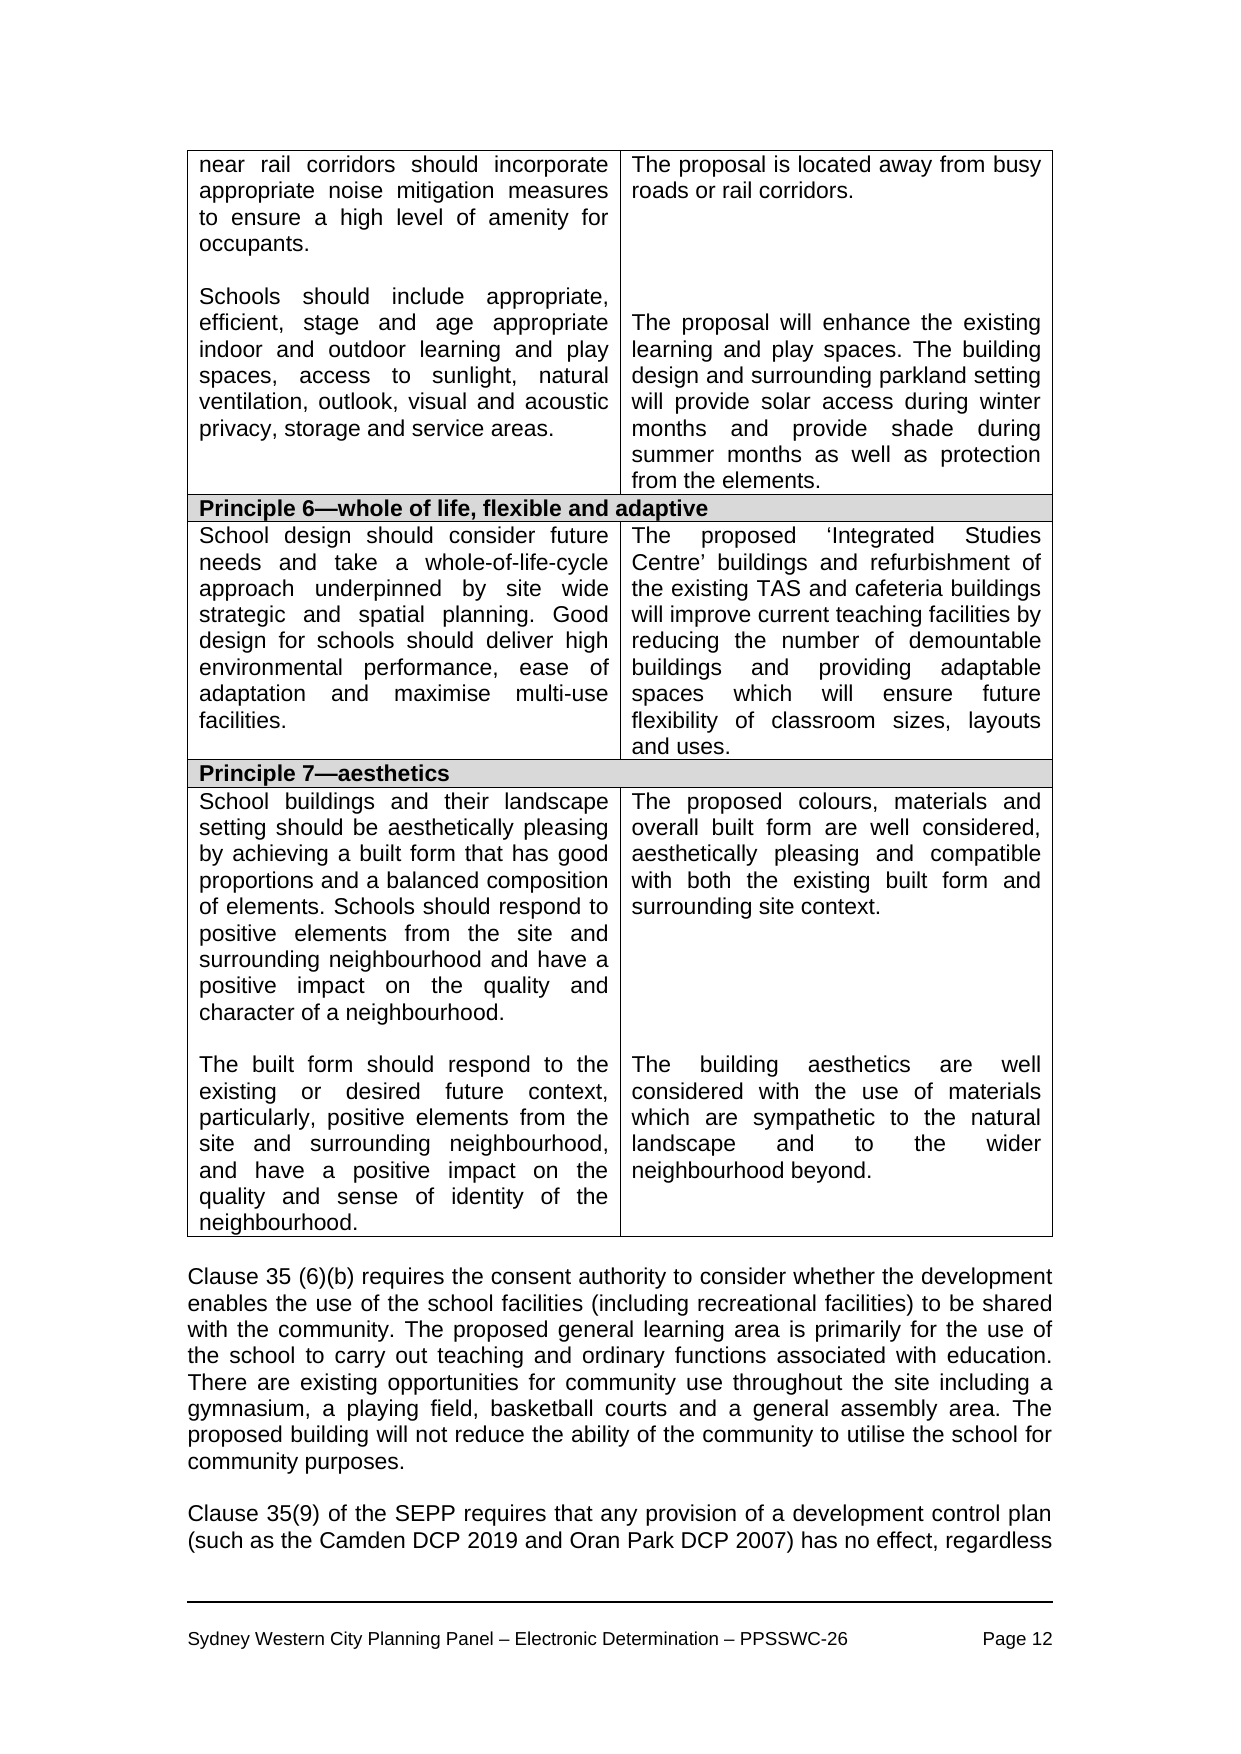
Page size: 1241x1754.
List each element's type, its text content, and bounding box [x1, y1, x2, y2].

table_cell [188, 151, 620, 494]
table_cell Principle 7—aesthetics [188, 760, 1052, 787]
text Clause 35 (6)(b) requires the consent authority to consider whether the development enables the use of the school facilities (including recreational facilities) to be shared with the community. The proposed general learning area is primarily for the use of the school to carry out teaching and ordinary functions associated with education. There are existing opportunities for community use throughout the site including a gymnasium, a playing field, basketball courts and a general assembly area. The proposed building will not reduce the ability of the community to utilise the school for community purposes. [187, 1263, 1053, 1474]
table_cell The proposed ‘Integrated Studies Centre’ buildings and refurbishment of the existing TAS and cafeteria buildings will improve current teaching facilities by reducing the number of demountable buildings and providing adaptable spaces which will ensure future flexibility of classroom sizes, layouts and uses. [621, 522, 1052, 759]
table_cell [621, 151, 1052, 494]
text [187, 1500, 1053, 1553]
table_cell The proposed colours, materials and overall built form are well considered, aesthetically pleasing and compatible with both the existing built form and surrounding site context. The building aesthetics are well considered with the use of materials which are sympathetic to the natural landscape and to the wider neighbourhood beyond. [621, 788, 1052, 1236]
table_cell School buildings and their landscape setting should be aesthetically pleasing by achieving a built form that has good proportions and a balanced composition of elements. Schools should respond to positive elements from the site and surrounding neighbourhood and have a positive impact on the quality and character of a neighbourhood. The built form should respond to the existing or desired future context, particularly, positive elements from the site and surrounding neighbourhood, and have a positive impact on the quality and sense of identity of the neighbourhood. [188, 788, 620, 1236]
table_cell School design should consider future needs and take a whole-of-life-cycle approach underpinned by site wide strategic and spatial planning. Good design for schools should deliver high environmental performance, ease of adaptation and maximise multi-use facilities. [188, 522, 620, 759]
table_cell Principle 6—whole of life, flexible and adaptive [188, 495, 1052, 521]
